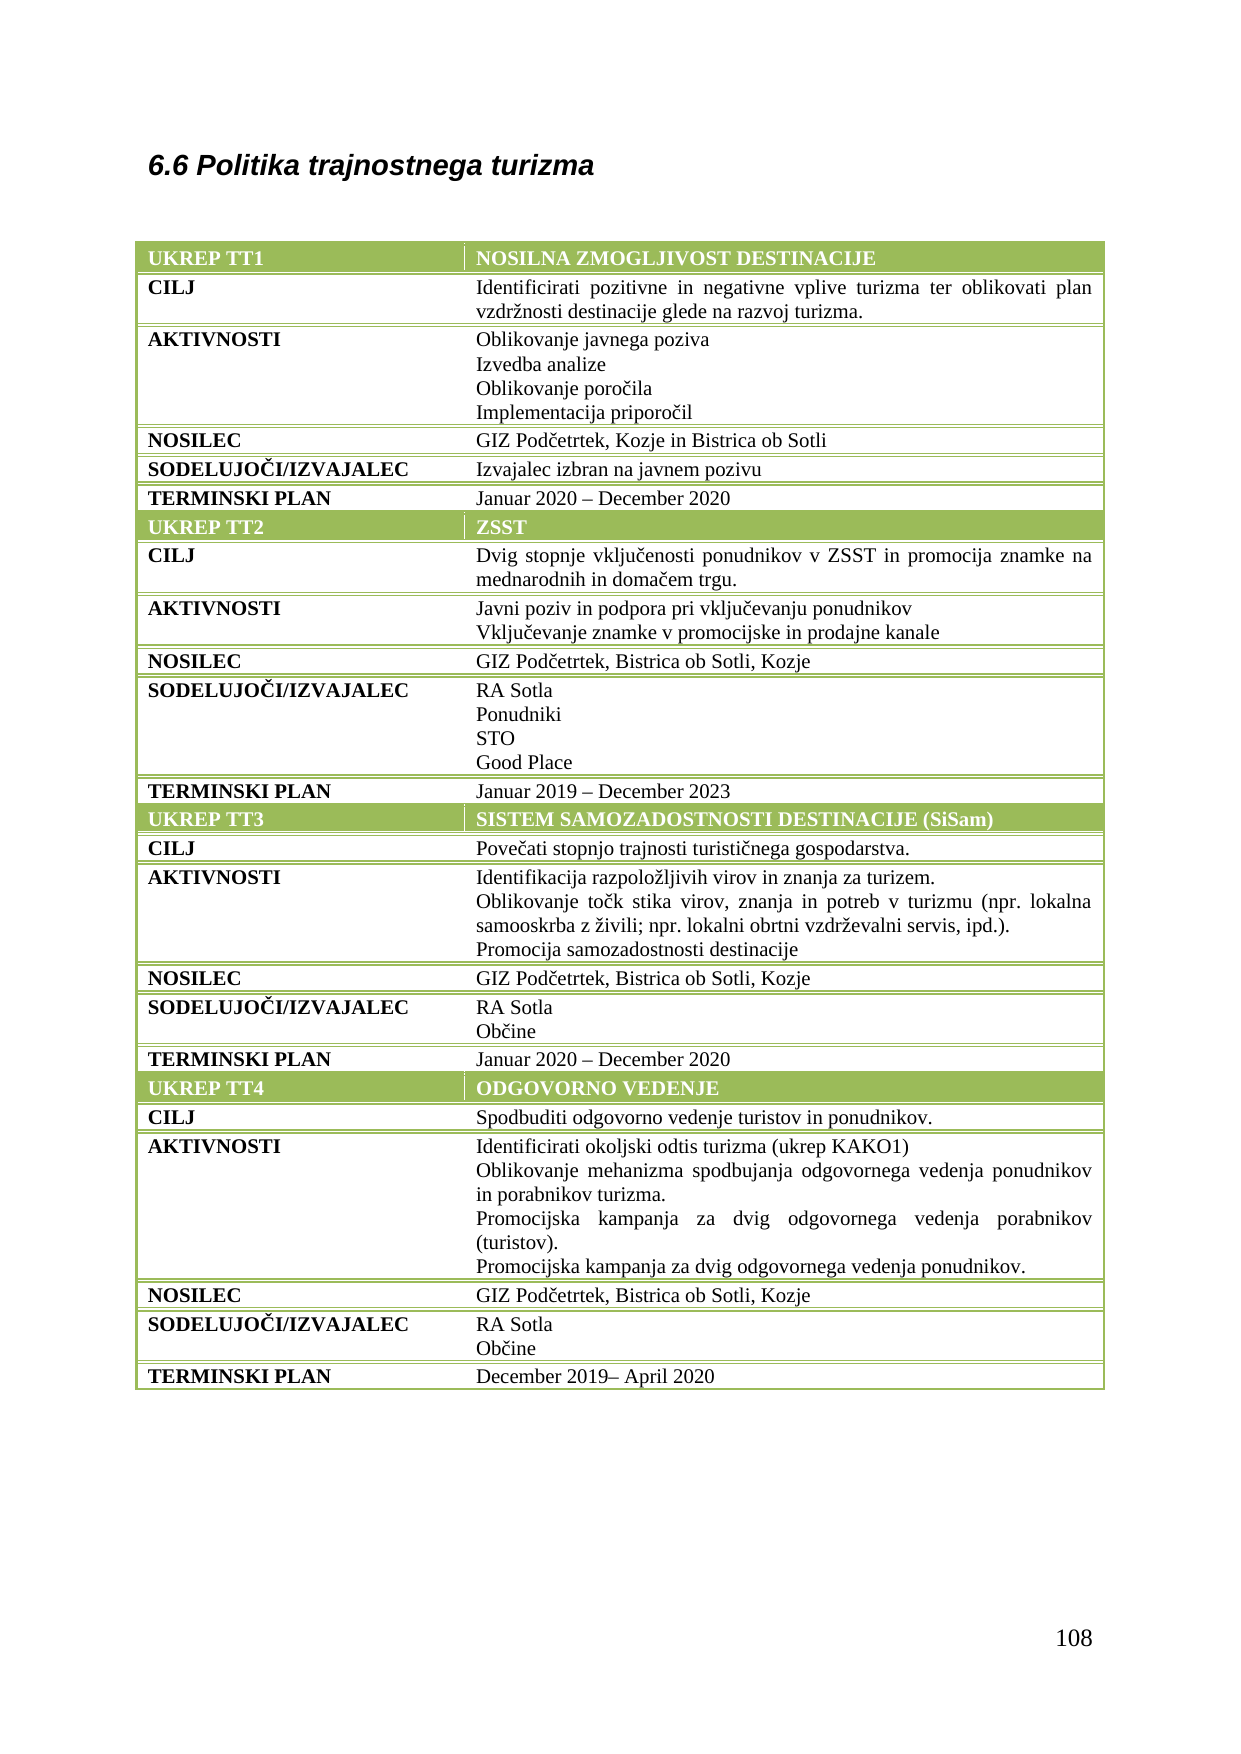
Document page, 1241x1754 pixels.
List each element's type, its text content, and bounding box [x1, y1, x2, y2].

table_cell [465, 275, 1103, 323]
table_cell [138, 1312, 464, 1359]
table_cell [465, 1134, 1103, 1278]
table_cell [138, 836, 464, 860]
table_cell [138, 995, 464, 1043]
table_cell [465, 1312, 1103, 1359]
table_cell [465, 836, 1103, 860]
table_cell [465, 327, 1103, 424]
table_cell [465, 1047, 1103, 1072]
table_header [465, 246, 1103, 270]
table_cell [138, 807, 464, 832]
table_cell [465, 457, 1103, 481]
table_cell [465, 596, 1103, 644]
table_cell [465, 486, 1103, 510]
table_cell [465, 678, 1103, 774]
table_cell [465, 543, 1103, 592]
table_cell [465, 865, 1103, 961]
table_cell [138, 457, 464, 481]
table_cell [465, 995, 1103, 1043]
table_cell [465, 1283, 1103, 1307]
subtitle 6.6 Politika trajnostnega turizma [148, 148, 1092, 181]
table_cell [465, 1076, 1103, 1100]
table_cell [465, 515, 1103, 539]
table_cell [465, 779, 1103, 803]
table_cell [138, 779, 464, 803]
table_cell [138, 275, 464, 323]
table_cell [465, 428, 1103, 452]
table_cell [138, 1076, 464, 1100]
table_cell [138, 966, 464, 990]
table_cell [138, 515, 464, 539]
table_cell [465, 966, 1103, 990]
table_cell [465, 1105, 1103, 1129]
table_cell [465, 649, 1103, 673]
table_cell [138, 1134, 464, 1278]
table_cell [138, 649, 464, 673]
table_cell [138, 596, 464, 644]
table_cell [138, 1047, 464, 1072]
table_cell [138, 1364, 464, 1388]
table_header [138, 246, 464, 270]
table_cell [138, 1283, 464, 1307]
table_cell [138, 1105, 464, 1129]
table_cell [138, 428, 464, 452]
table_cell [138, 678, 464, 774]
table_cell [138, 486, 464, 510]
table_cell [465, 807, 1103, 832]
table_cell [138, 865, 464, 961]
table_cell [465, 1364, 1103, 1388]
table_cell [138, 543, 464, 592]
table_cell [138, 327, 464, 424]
